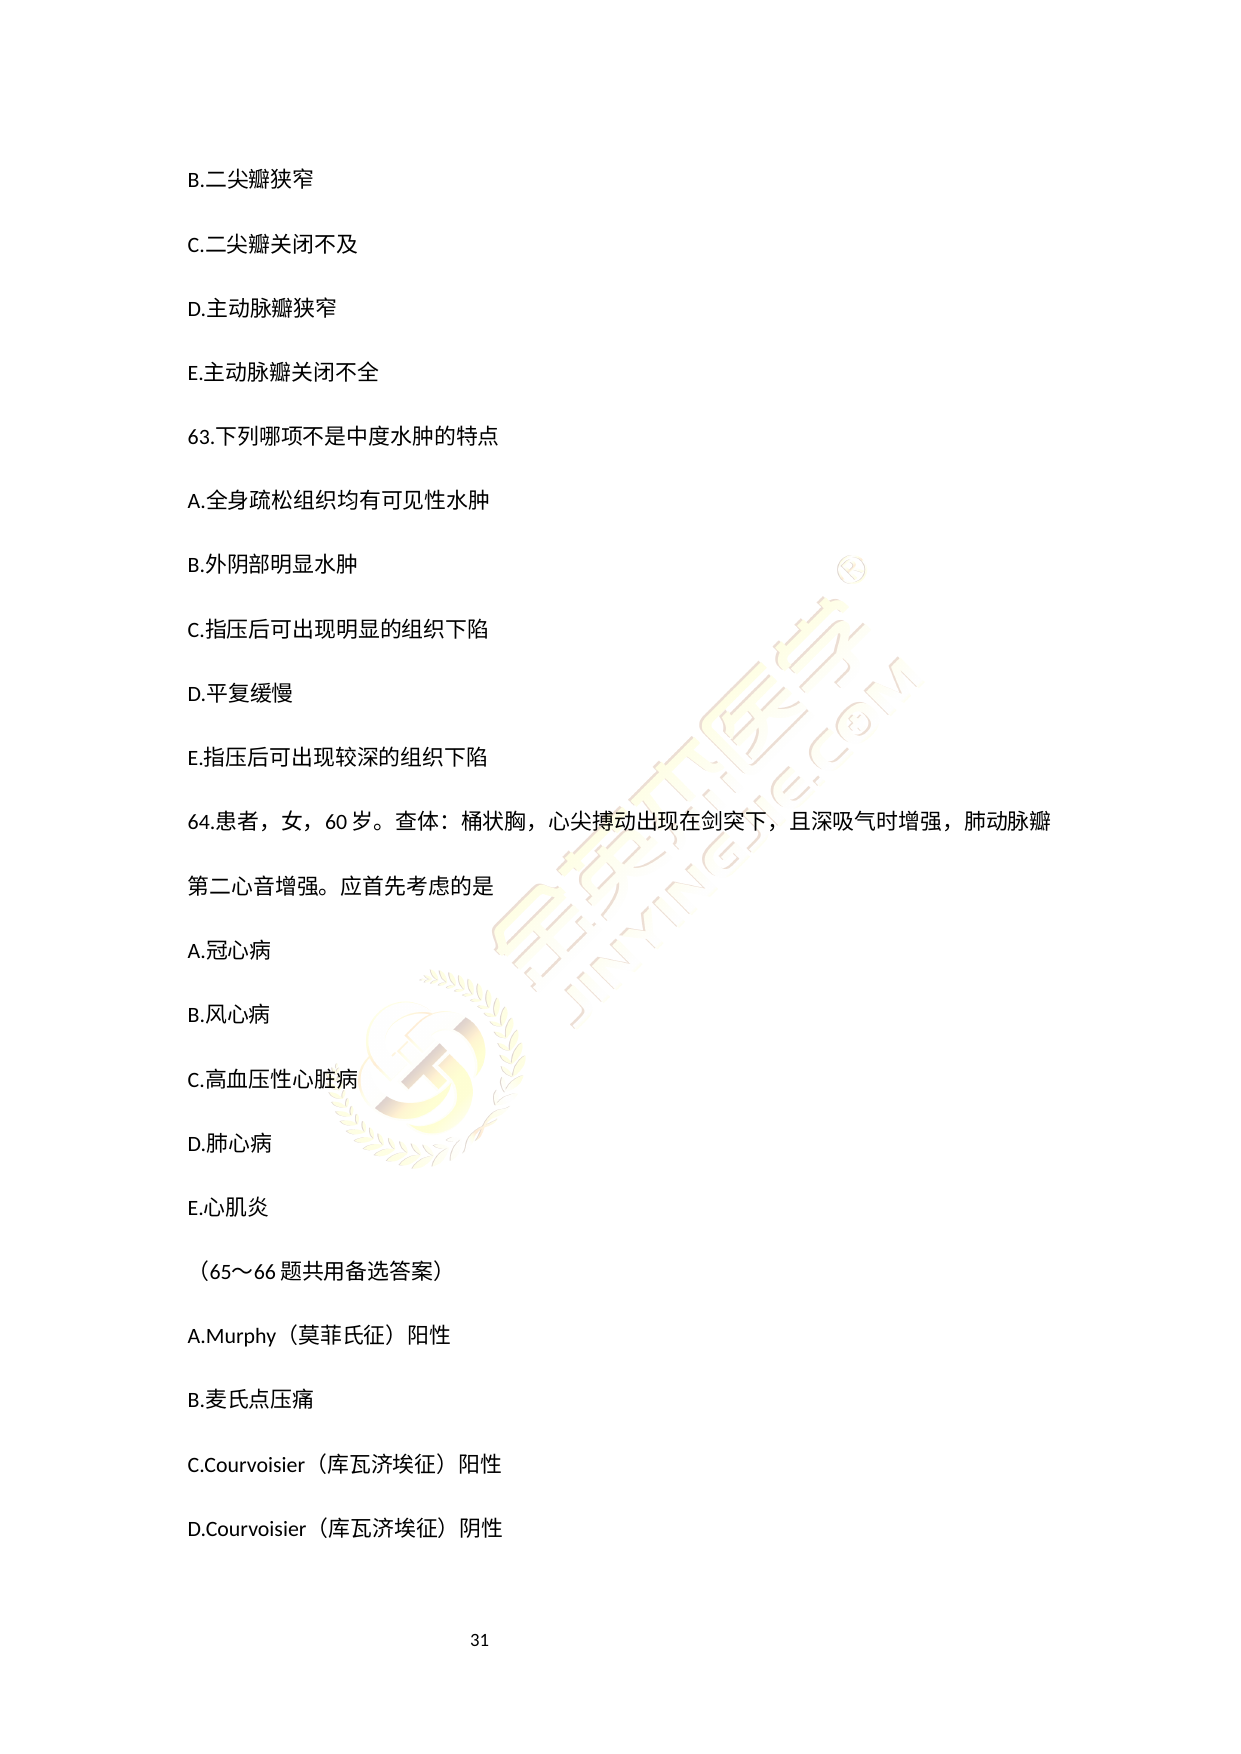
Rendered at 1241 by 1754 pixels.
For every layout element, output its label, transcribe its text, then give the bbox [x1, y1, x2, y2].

text C.Courvoisier（库瓦济埃征）阳性 [187, 1446, 1053, 1479]
text A.Murphy（莫菲氏征）阳性 [187, 1318, 1053, 1350]
text C.高血压性心脏病 [187, 1061, 1053, 1094]
text C.指压后可出现明显的组织下陷 [187, 611, 1053, 644]
text E.心肌炎 [187, 1189, 1053, 1222]
text A.冠心病 [187, 933, 1053, 965]
text B.麦氏点压痛 [187, 1382, 1053, 1414]
text （65～66题共用备选答案） [187, 1254, 1053, 1286]
text B.外阴部明显水肿 [187, 547, 1053, 579]
text E.指压后可出现较深的组织下陷 [187, 739, 1053, 772]
text D.肺心病 [187, 1125, 1053, 1158]
text B.二尖瓣狭窄 [187, 162, 1053, 194]
text B.风心病 [187, 997, 1053, 1029]
text A.全身疏松组织均有可见性水肿 [187, 483, 1053, 515]
text D.Courvoisier（库瓦济埃征）阴性 [187, 1510, 1053, 1543]
text D.平复缓慢 [187, 675, 1053, 708]
text 64.患者，女，60岁。查体：桶状胸，心尖搏动出现在剑突下，且深吸气时增强，肺动脉瓣第二心音增强。应首先考虑的是 [187, 804, 1053, 901]
text 63.下列哪项不是中度水肿的特点 [187, 419, 1053, 451]
text E.主动脉瓣关闭不全 [187, 354, 1053, 387]
text C.二尖瓣关闭不及 [187, 226, 1053, 259]
text D.主动脉瓣狭窄 [187, 290, 1053, 323]
